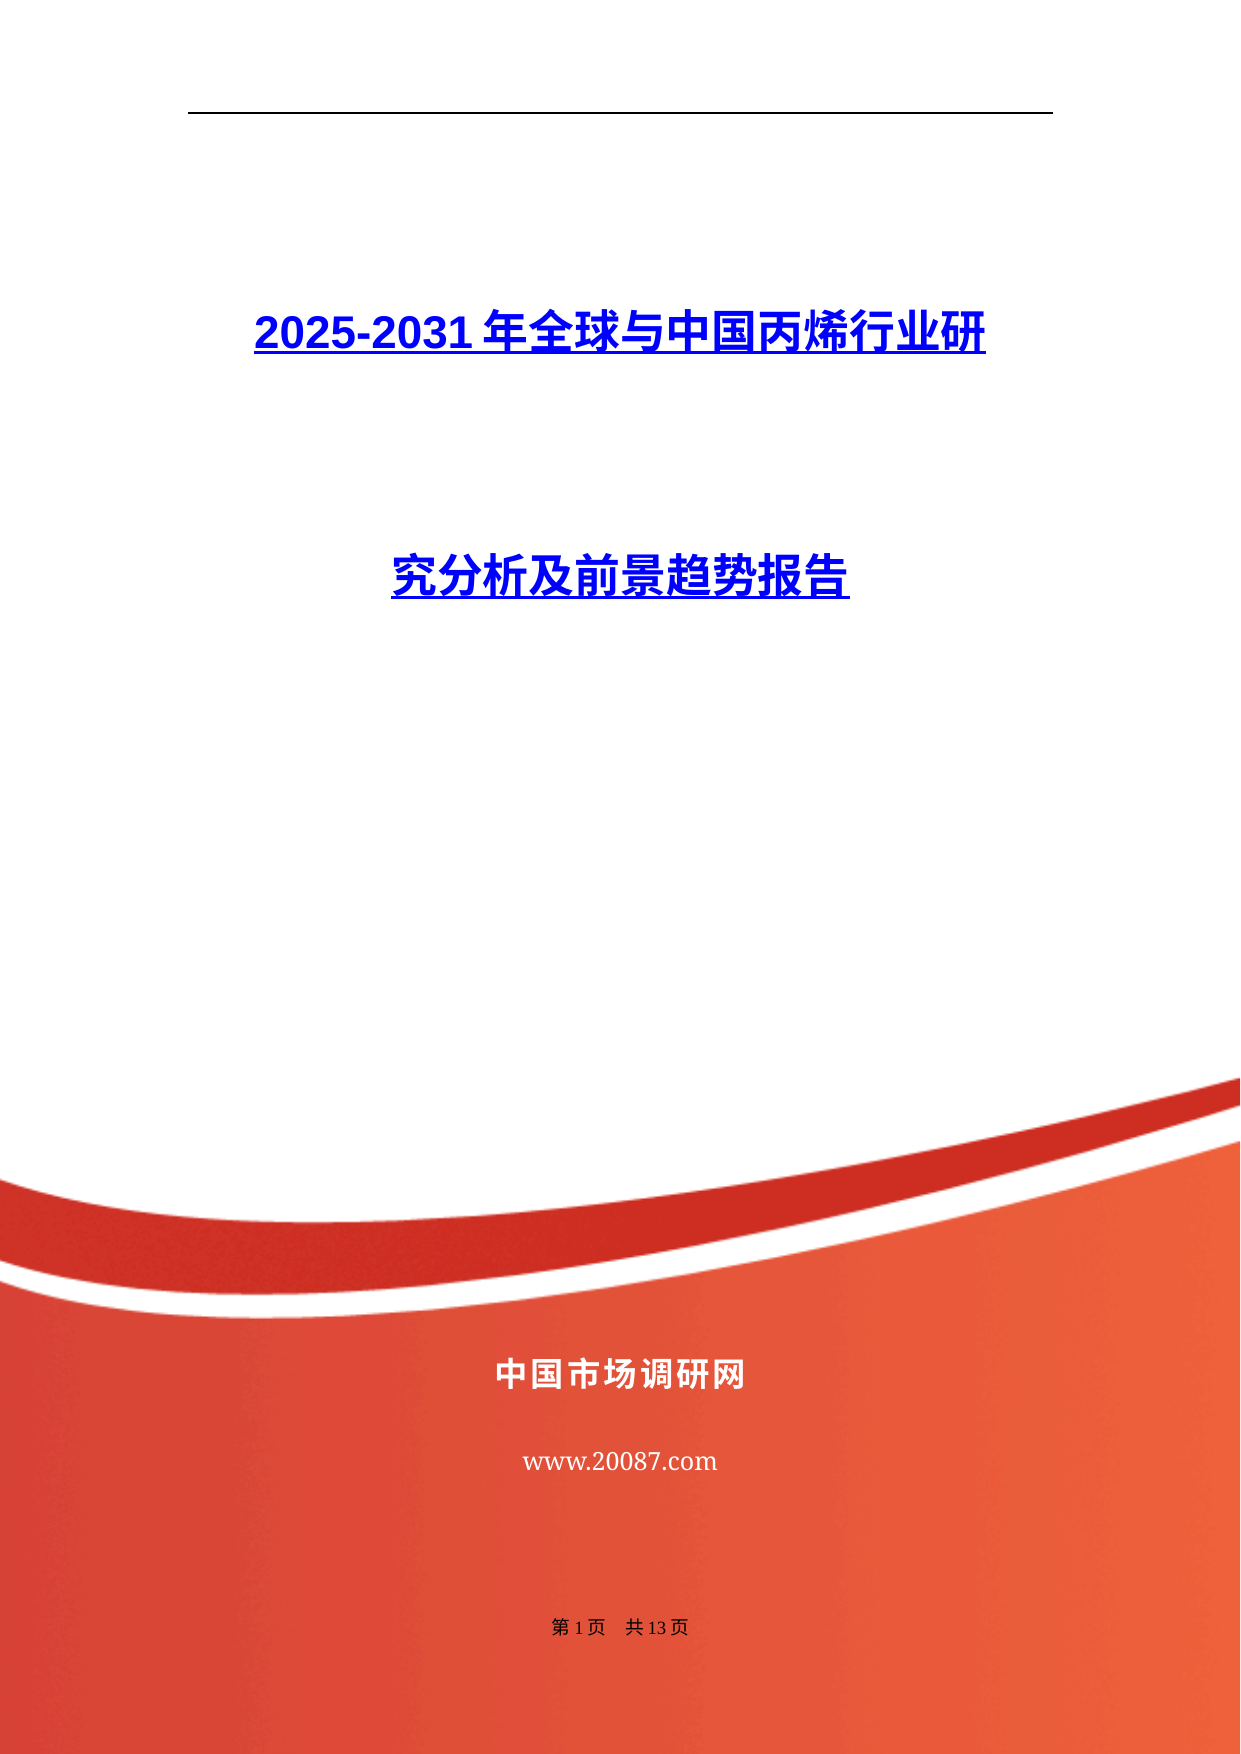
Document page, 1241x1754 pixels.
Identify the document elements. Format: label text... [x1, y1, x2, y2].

subtitle 中国市场调研网 [187, 1339, 1053, 1404]
text www.20087.com [187, 1428, 1053, 1493]
table_header 2025-2031年全球与中国丙烯行业研究分析及前景趋势报告 [188, 207, 1053, 773]
picture [0, 1006, 1241, 1754]
